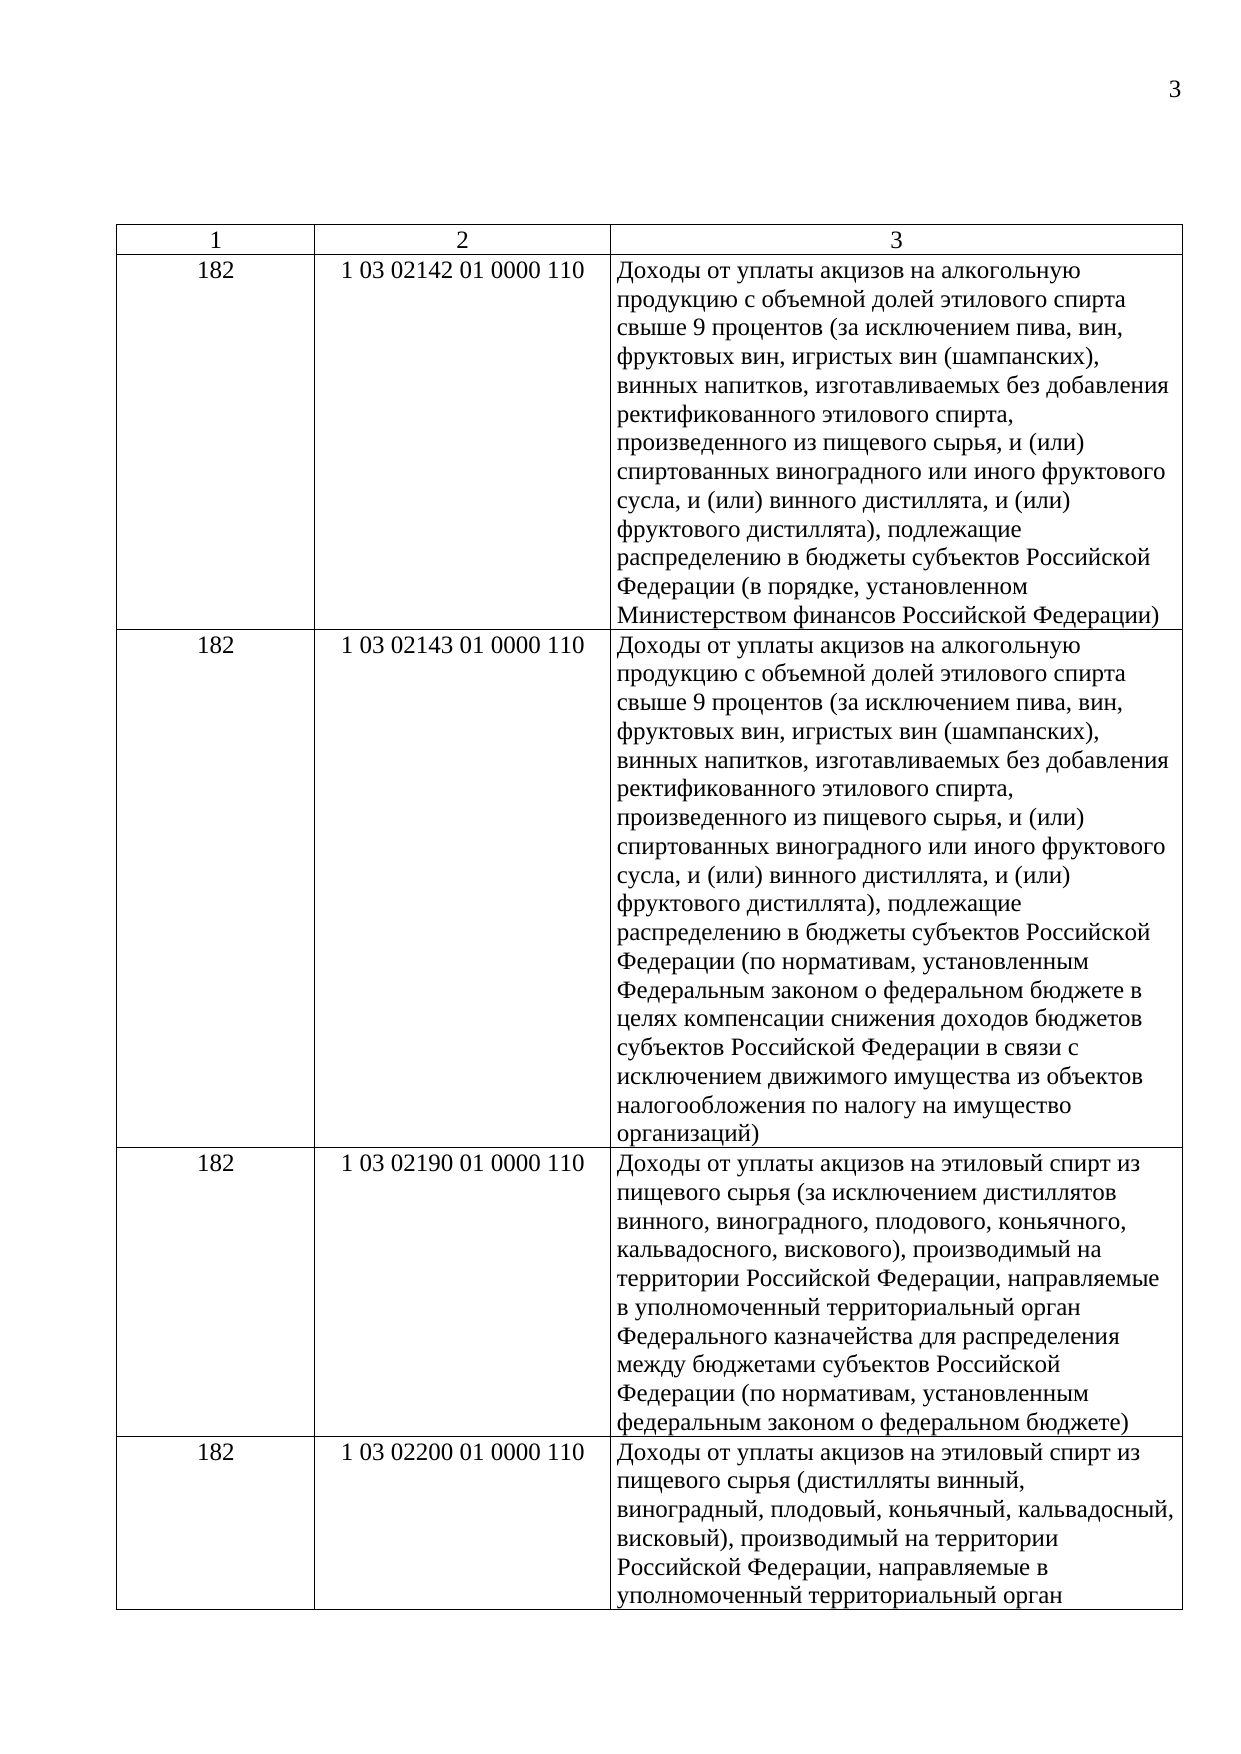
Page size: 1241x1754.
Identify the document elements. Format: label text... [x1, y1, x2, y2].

table_cell 1 03 02143 01 0000 110 [315, 630, 610, 1147]
table_header 2 [315, 225, 610, 254]
table_cell 182 [117, 1148, 314, 1436]
table_cell 182 [117, 255, 314, 629]
table_cell 182 [117, 630, 314, 1147]
table_header 1 [117, 225, 314, 254]
table_cell 1 03 02142 01 0000 110 [315, 255, 610, 629]
table_cell 1 03 02190 01 0000 110 [315, 1148, 610, 1436]
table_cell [611, 1437, 1182, 1609]
table_header 3 [611, 225, 1182, 254]
table_cell Доходы от уплаты акцизов на алкогольную продукцию с объемной долей этилового спирта свыше 9 процентов (за исключением пива, вин, фруктовых вин, игристых вин (шампанских), винных напитков, изготавливаемых без добавления ректификованного этилового спирта, произведенного из пищевого сырья, и (или) спиртованных виноградного или иного фруктового сусла, и (или) винного дистиллята, и (или) фруктового дистиллята), подлежащие распределению в бюджеты субъектов Российской Федерации (в порядке, установленном Министерством финансов Российской Федерации) [611, 255, 1182, 629]
table_cell 1 03 02200 01 0000 110 [315, 1437, 610, 1609]
table_cell Доходы от уплаты акцизов на алкогольную продукцию с объемной долей этилового спирта свыше 9 процентов (за исключением пива, вин, фруктовых вин, игристых вин (шампанских), винных напитков, изготавливаемых без добавления ректификованного этилового спирта, произведенного из пищевого сырья, и (или) спиртованных виноградного или иного фруктового сусла, и (или) винного дистиллята, и (или) фруктового дистиллята), подлежащие распределению в бюджеты субъектов Российской Федерации (по нормативам, установленным Федеральным законом о федеральном бюджете в целях компенсации снижения доходов бюджетов субъектов Российской Федерации в связи с исключением движимого имущества из объектов налогообложения по налогу на имущество организаций) [611, 630, 1182, 1147]
table_cell Доходы от уплаты акцизов на этиловый спирт из пищевого сырья (за исключением дистиллятов винного, виноградного, плодового, коньячного, кальвадосного, вискового), производимый на территории Российской Федерации, направляемые в уполномоченный территориальный орган Федерального казначейства для распределения между бюджетами субъектов Российской Федерации (по нормативам, установленным федеральным законом о федеральном бюджете) [611, 1148, 1182, 1436]
table_cell 182 [117, 1437, 314, 1609]
